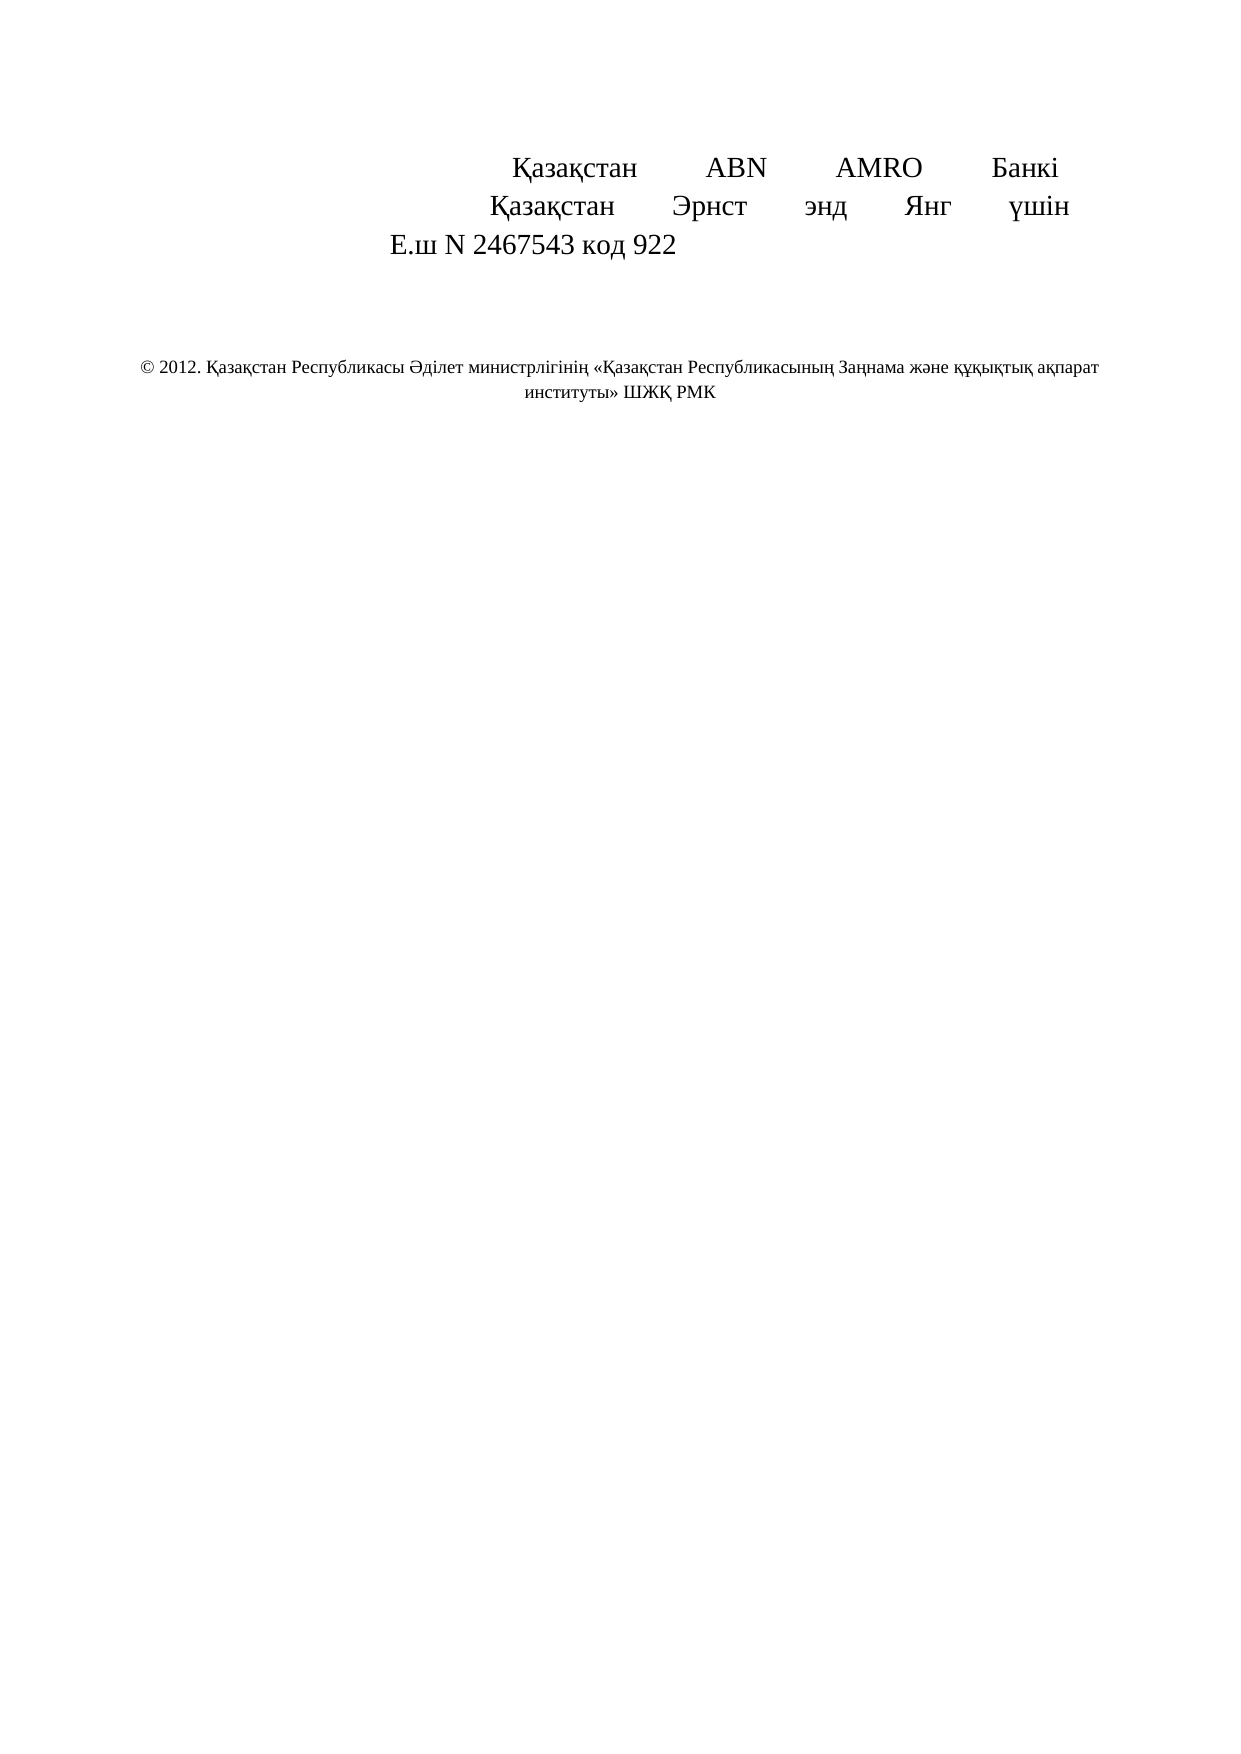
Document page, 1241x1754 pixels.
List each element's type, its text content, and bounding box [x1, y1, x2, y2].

text © 2012. Қазақстан Республикасы Әділет министрлігінің «Қазақстан Республикасының Заңнама және құқықтық ақпарат институты» ШЖҚ РМК [112, 356, 1128, 403]
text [112, 150, 1128, 261]
